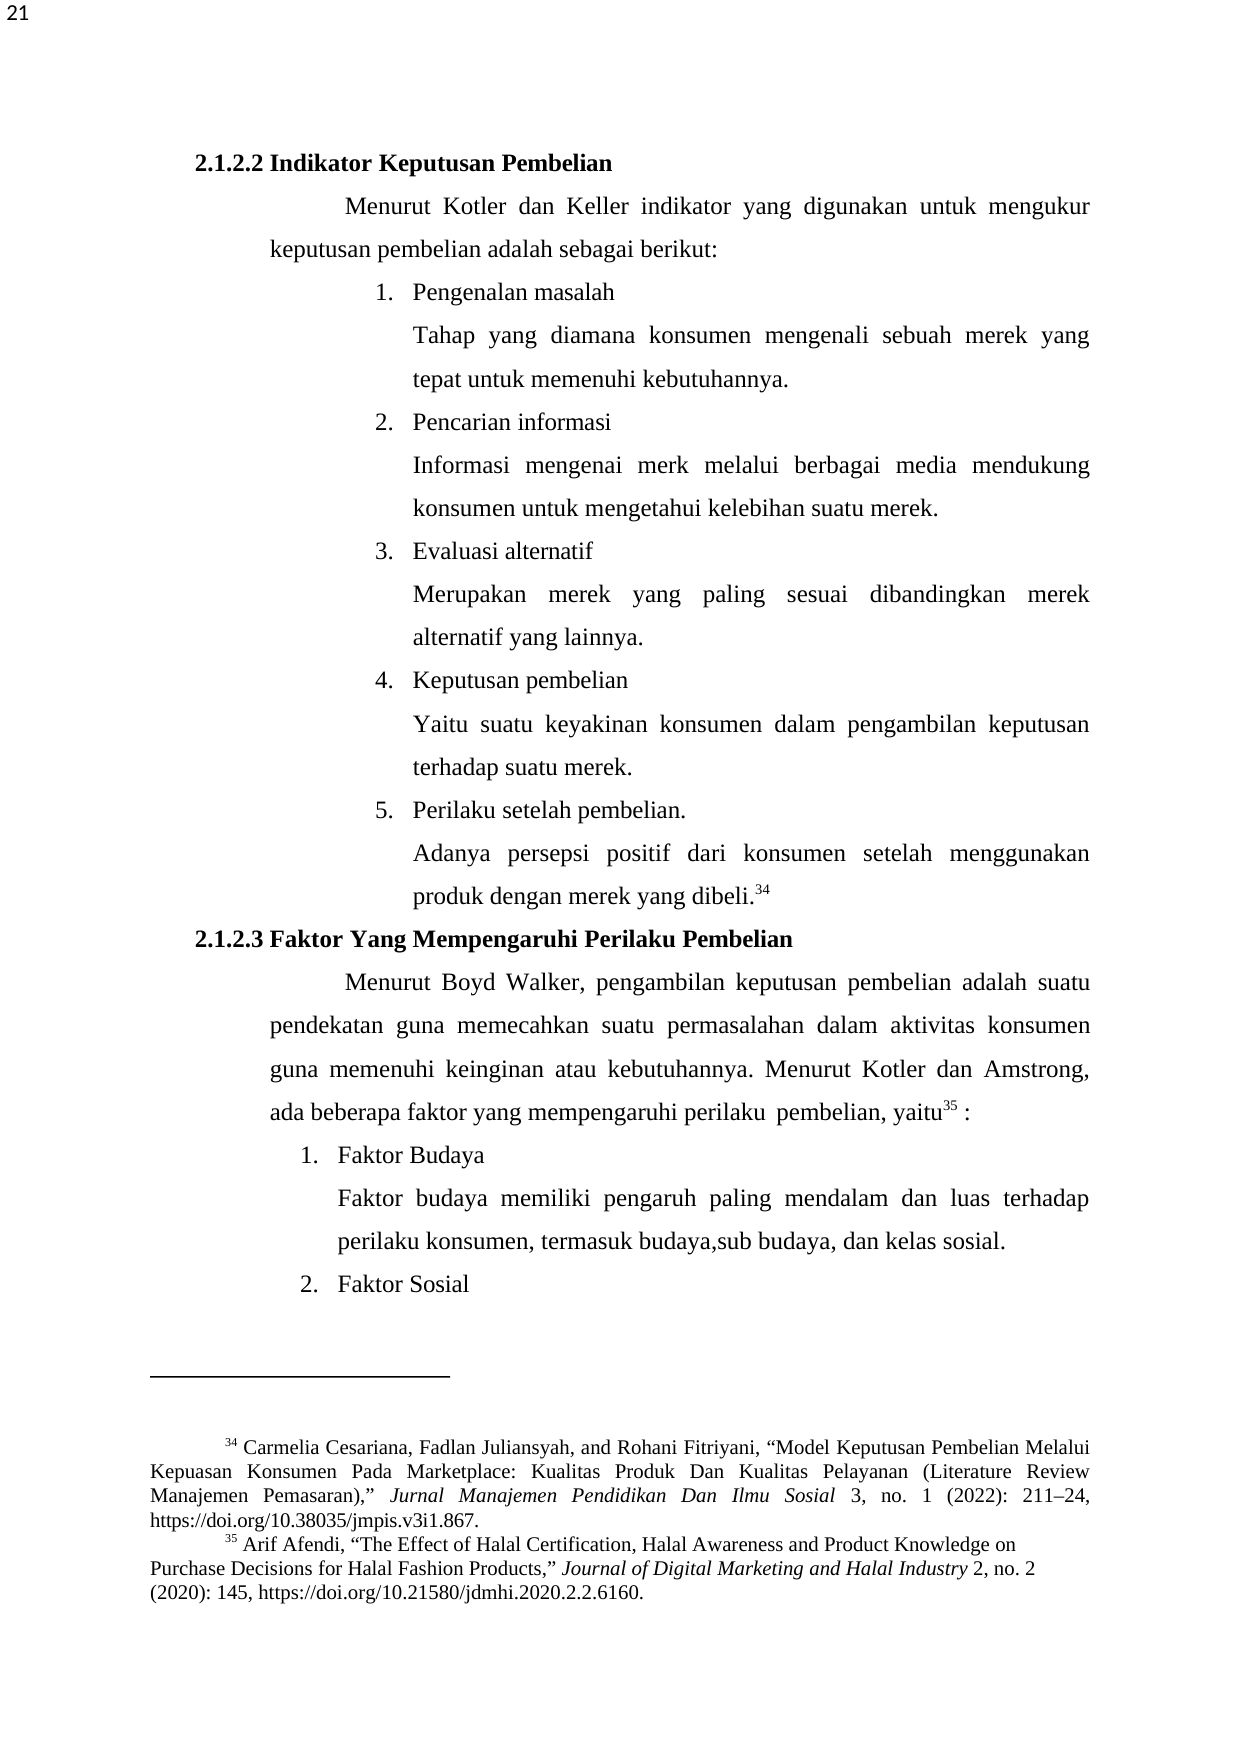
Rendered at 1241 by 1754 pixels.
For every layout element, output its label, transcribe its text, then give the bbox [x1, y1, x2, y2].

text 35 Arif Afendi, “The Effect of Halal Certification, Halal Awareness and Product Knowledge on Purchase Decisions for Halal Fashion Products,” Journal of Digital Marketing and Halal Industry 2, no. 2 (2020): 145, https://doi.org/10.21580/jdmhi.2020.2.2.6160. [150, 1532, 1037, 1604]
text Merupakan merek yang paling sesuai dibandingkan merek alternatif yang lainnya. [413, 579, 1090, 651]
text 34 Carmelia Cesariana, Fadlan Juliansyah, and Rohani Fitriyani, “Model Keputusan Pembelian Melalui Kepuasan Konsumen Pada Marketplace: Kualitas Produk Dan Kualitas Pelayanan (Literature Review Manajemen Pemasaran),” Jurnal Manajemen Pendidikan Dan Ilmu Sosial 3, no. 1 (2022): 211–24, https://doi.org/10.38035/jmpis.v3i1.867. [150, 1435, 1091, 1532]
text Yaitu suatu keyakinan konsumen dalam pengambilan keputusan terhadap suatu merek. [413, 709, 1090, 781]
text Informasi mengenai merk melalui berbagai media mendukung konsumen untuk mengetahui kelebihan suatu merek. [413, 450, 1090, 522]
text Menurut Boyd Walker, pengambilan keputusan pembelian adalah suatu pendekatan guna memecahkan suatu permasalahan dalam aktivitas konsumen guna memenuhi keinginan atau kebutuhannya. Menurut Kotler dan Amstrong, ada beberapa faktor yang mempengaruhi perilaku pembelian, yaitu35 : [269, 967, 1091, 1126]
text Tahap yang diamana konsumen mengenali sebuah merek yang tepat untuk memenuhi kebutuhannya. [413, 321, 1090, 392]
list Faktor Budaya [300, 1140, 1240, 1169]
list Keputusan pembelian [375, 666, 1240, 694]
list Perilaku setelah pembelian. [375, 795, 1240, 824]
subtitle Indikator Keputusan Pembelian [194, 148, 1240, 177]
text Adanya persepsi positif dari konsumen setelah menggunakan produk dengan merek yang dibeli.34 [413, 838, 1090, 910]
text Menurut Kotler dan Keller indikator yang digunakan untuk mengukur keputusan pembelian adalah sebagai berikut: [269, 191, 1091, 263]
list Faktor Sosial [300, 1269, 1240, 1298]
text Faktor budaya memiliki pengaruh paling mendalam dan luas terhadap perilaku konsumen, termasuk budaya,sub budaya, dan kelas sosial. [337, 1183, 1090, 1255]
list Pengenalan masalah [375, 277, 1240, 306]
list Evaluasi alternatif [375, 536, 1240, 565]
subtitle Faktor Yang Mempengaruhi Perilaku Pembelian [194, 924, 1240, 953]
list Pencarian informasi [375, 407, 1240, 436]
